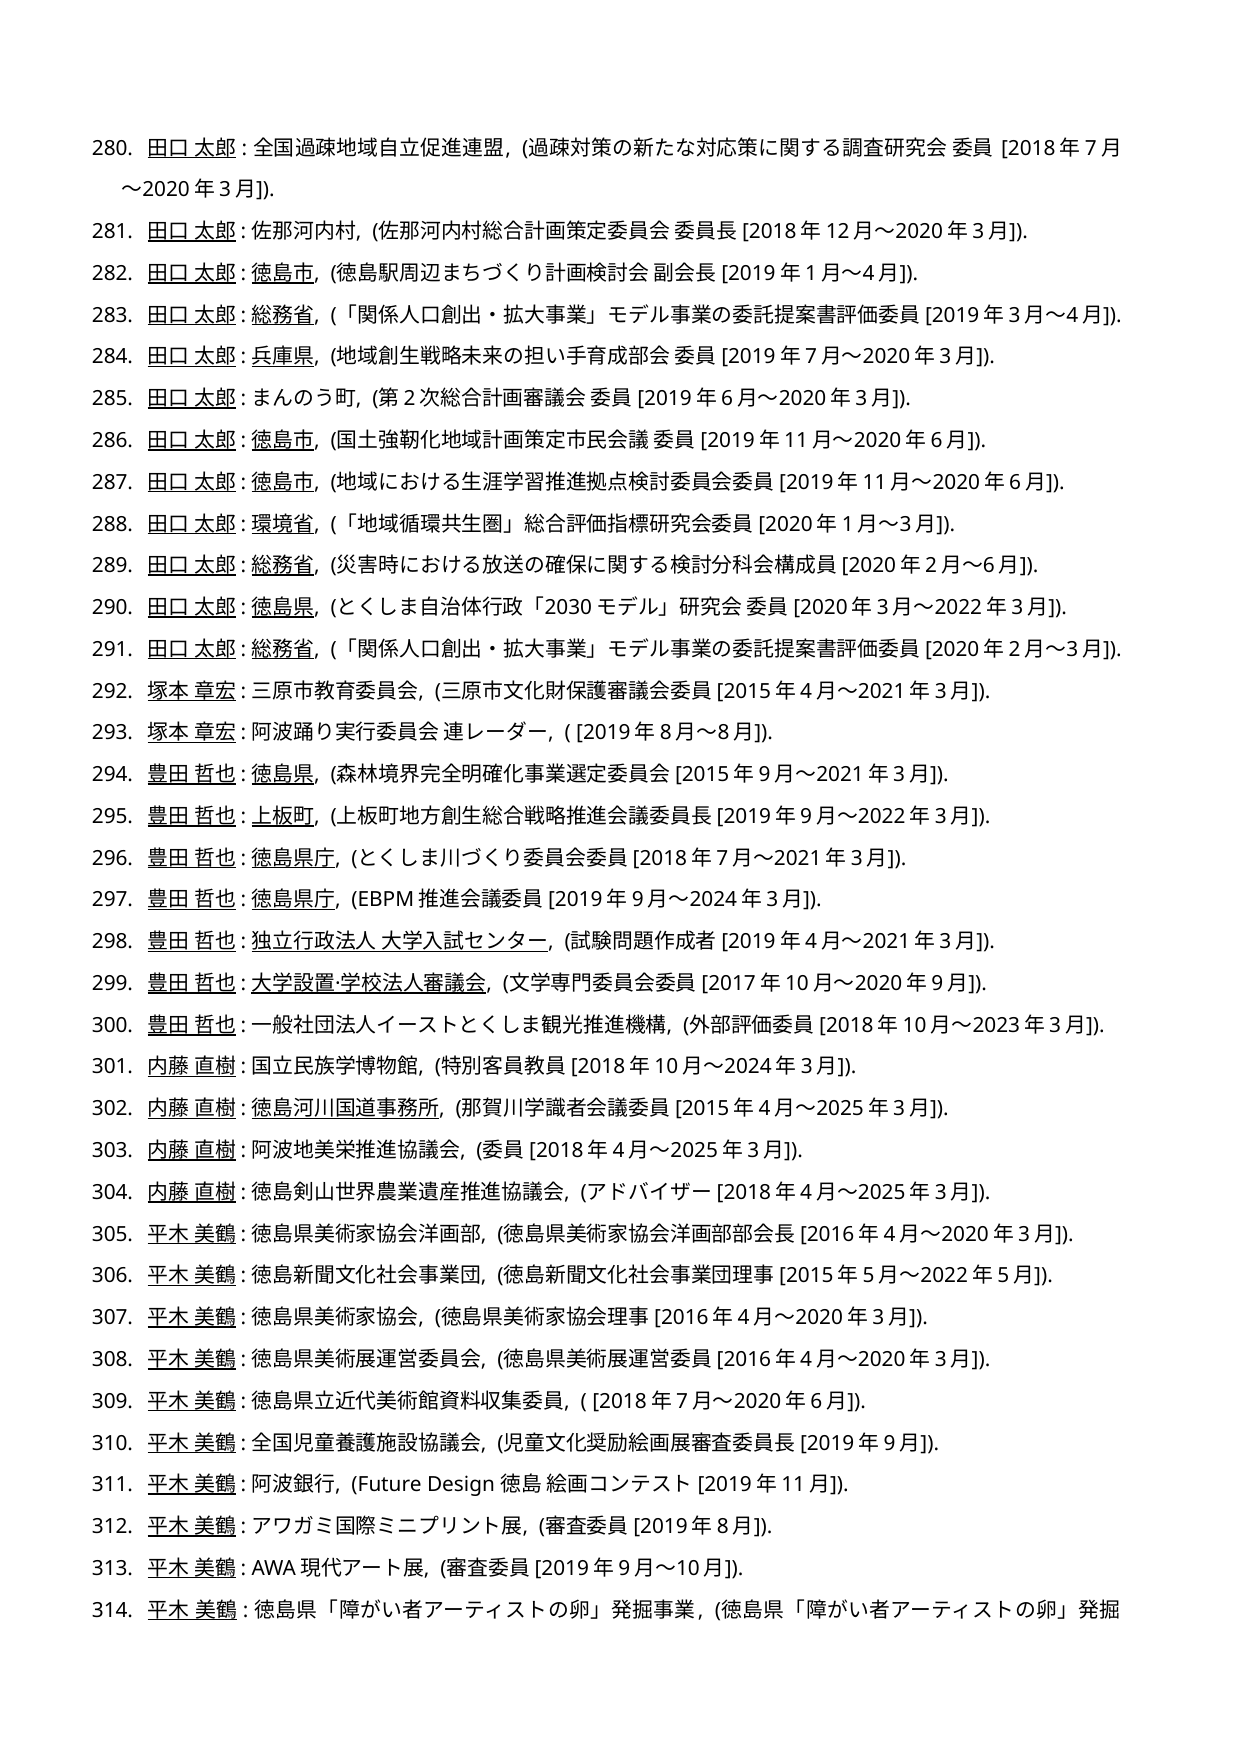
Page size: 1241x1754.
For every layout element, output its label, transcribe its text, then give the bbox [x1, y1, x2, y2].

list 田口 太郎 : 徳島市, (地域における生涯学習推進拠点検討委員会委員 [2019年11月〜2020年6月]). [92, 459, 1122, 501]
list 内藤 直樹 : 国立民族学博物館, (特別客員教員 [2018年10月〜2024年3月]). [92, 1044, 1122, 1086]
list 豊田 哲也 : 徳島県庁, (EBPM推進会議委員 [2019年9月〜2024年3月]). [92, 877, 1122, 919]
list 豊田 哲也 : 徳島県庁, (とくしま川づくり委員会委員 [2018年7月〜2021年3月]). [92, 835, 1122, 877]
list 田口 太郎 : 佐那河内村, (佐那河内村総合計画策定委員会 委員長 [2018年12月〜2020年3月]). [92, 209, 1122, 250]
list 平木 美鶴 : 徳島新聞文化社会事業団, (徳島新聞文化社会事業団理事 [2015年5月〜2022年5月]). [92, 1253, 1122, 1295]
list 田口 太郎 : 総務省, (「関係人口創出・拡大事業」モデル事業の委託提案書評価委員 [2019年3月〜4月]). [92, 292, 1122, 334]
list 田口 太郎 : 徳島県, (とくしま自治体行政「2030モデル」研究会 委員 [2020年3月〜2022年3月]). [92, 584, 1122, 626]
list 田口 太郎 : 環境省, (「地域循環共生圏」総合評価指標研究会委員 [2020年1月〜3月]). [92, 501, 1122, 543]
list 平木 美鶴 : 阿波銀行, (Future Design 徳島 絵画コンテスト [2019年11月]). [92, 1462, 1122, 1503]
list 田口 太郎 : 全国過疎地域自立促進連盟, (過疎対策の新たな対応策に関する調査研究会 委員 [2018年7月〜2020年3月]). [92, 125, 1122, 209]
list 塚本 章宏 : 三原市教育委員会, (三原市文化財保護審議会委員 [2015年4月〜2021年3月]). [92, 668, 1122, 710]
list 豊田 哲也 : 徳島県, (森林境界完全明確化事業選定委員会 [2015年9月〜2021年3月]). [92, 752, 1122, 793]
list 田口 太郎 : まんのう町, (第2次総合計画審議会 委員 [2019年6月〜2020年3月]). [92, 376, 1122, 417]
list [92, 1587, 1122, 1629]
list 田口 太郎 : 徳島市, (徳島駅周辺まちづくり計画検討会 副会長 [2019年1月〜4月]). [92, 250, 1122, 292]
list 田口 太郎 : 総務省, (災害時における放送の確保に関する検討分科会構成員 [2020年2月〜6月]). [92, 543, 1122, 584]
list 平木 美鶴 : 徳島県美術家協会洋画部, (徳島県美術家協会洋画部部会長 [2016年4月〜2020年3月]). [92, 1211, 1122, 1253]
list 平木 美鶴 : アワガミ国際ミニプリント展, (審査委員 [2019年8月]). [92, 1503, 1122, 1545]
list 内藤 直樹 : 徳島河川国道事務所, (那賀川学識者会議委員 [2015年4月〜2025年3月]). [92, 1086, 1122, 1128]
list 塚本 章宏 : 阿波踊り実行委員会 連レーダー, ( [2019年8月〜8月]). [92, 710, 1122, 752]
list 平木 美鶴 : 徳島県美術家協会, (徳島県美術家協会理事 [2016年4月〜2020年3月]). [92, 1295, 1122, 1336]
list 豊田 哲也 : 大学設置·学校法人審議会, (文学専門委員会委員 [2017年10月〜2020年9月]). [92, 961, 1122, 1002]
list 平木 美鶴 : 全国児童養護施設協議会, (児童文化奨励絵画展審査委員長 [2019年9月]). [92, 1420, 1122, 1462]
list 豊田 哲也 : 一般社団法人イーストとくしま観光推進機構, (外部評価委員 [2018年10月〜2023年3月]). [92, 1002, 1122, 1044]
list 豊田 哲也 : 上板町, (上板町地方創生総合戦略推進会議委員長 [2019年9月〜2022年3月]). [92, 793, 1122, 835]
list 田口 太郎 : 徳島市, (国土強靭化地域計画策定市民会議 委員 [2019年11月〜2020年6月]). [92, 417, 1122, 459]
list 平木 美鶴 : 徳島県美術展運営委員会, (徳島県美術展運営委員 [2016年4月〜2020年3月]). [92, 1336, 1122, 1378]
list 田口 太郎 : 総務省, (「関係人口創出・拡大事業」モデル事業の委託提案書評価委員 [2020年2月〜3月]). [92, 626, 1122, 668]
list 田口 太郎 : 兵庫県, (地域創生戦略未来の担い手育成部会 委員 [2019年7月〜2020年3月]). [92, 334, 1122, 376]
list 平木 美鶴 : AWA現代アート展, (審査委員 [2019年9月〜10月]). [92, 1545, 1122, 1587]
list 内藤 直樹 : 阿波地美栄推進協議会, (委員 [2018年4月〜2025年3月]). [92, 1128, 1122, 1169]
list 内藤 直樹 : 徳島剣山世界農業遺産推進協議会, (アドバイザー [2018年4月〜2025年3月]). [92, 1169, 1122, 1211]
list 豊田 哲也 : 独立行政法人 大学入試センター, (試験問題作成者 [2019年4月〜2021年3月]). [92, 919, 1122, 961]
list 平木 美鶴 : 徳島県立近代美術館資料収集委員, ( [2018年7月〜2020年6月]). [92, 1378, 1122, 1420]
